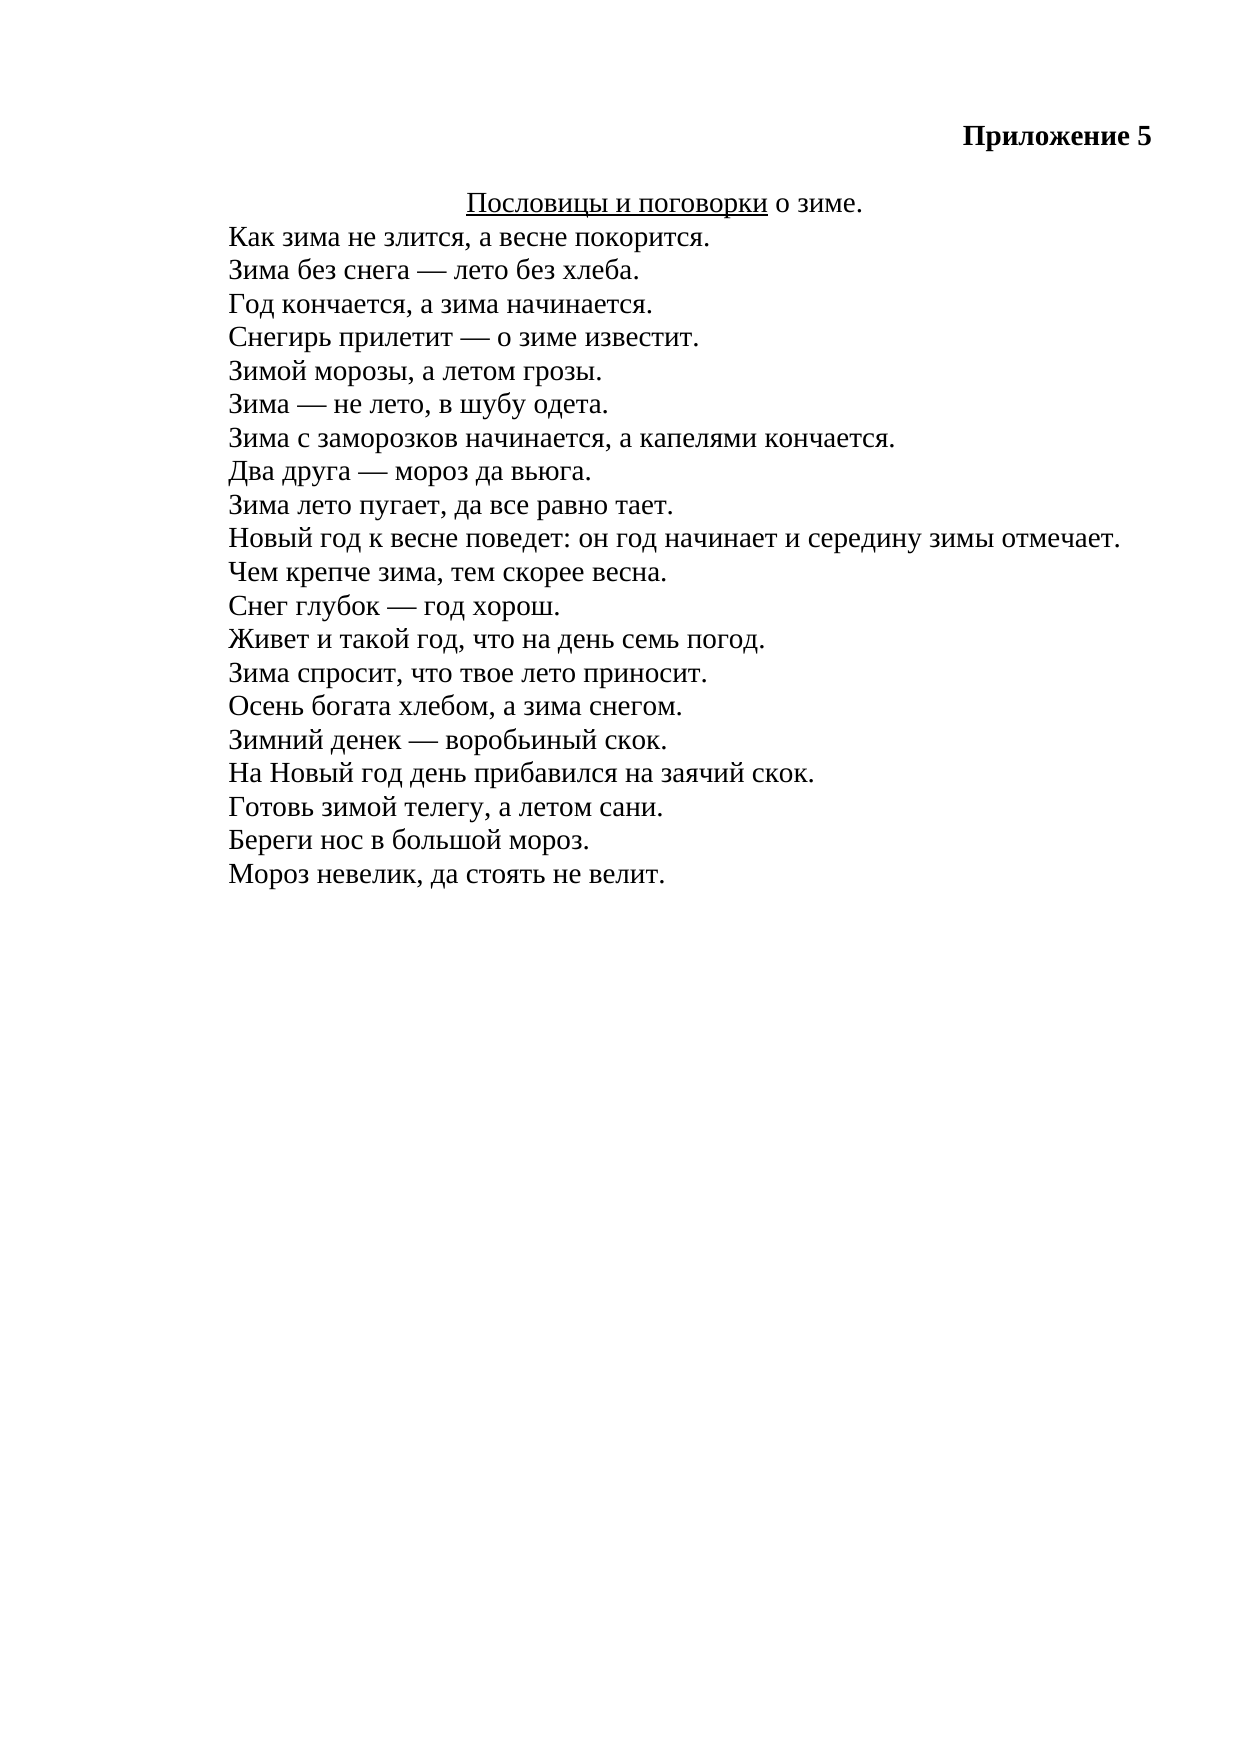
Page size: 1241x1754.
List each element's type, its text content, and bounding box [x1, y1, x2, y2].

text  Как зима не злится, а весне покорится. [140, 219, 1152, 252]
text  Готовь зимой телегу, а летом сани. [140, 789, 1152, 822]
text  Зимний денек — воробьиный скок. [140, 722, 1152, 755]
text Пословицы и поговорки о зиме. [177, 185, 1152, 219]
text  Зима с заморозков начинается, а капелями кончается. [140, 420, 1152, 453]
text  Береги нос в большой мороз. [140, 822, 1152, 856]
text  Зима — не лето, в шубу одета. [140, 386, 1152, 420]
text  Мороз невелик, да стоять не велит. [140, 856, 1152, 889]
text  Новый год к весне поведет: он год начинает и середину зимы отмечает. [140, 521, 1152, 554]
text Приложение 5 [177, 118, 1152, 152]
text  Зима лето пугает, да все равно тает. [140, 487, 1152, 521]
text  Снегирь прилетит — о зиме известит. [140, 319, 1152, 353]
text  Год кончается, а зима начинается. [140, 286, 1152, 319]
text  Зима спросит, что твое лето приносит. [140, 655, 1152, 688]
text  Зима без снега — лето без хлеба. [140, 252, 1152, 286]
text  Чем крепче зима, тем скорее весна. [140, 554, 1152, 588]
text  Два друга — мороз да вьюга. [140, 453, 1152, 487]
text  На Новый год день прибавился на заячий скок. [140, 755, 1152, 789]
text  Осень богата хлебом, а зима снегом. [140, 688, 1152, 722]
text  Снег глубок — год хорош. [140, 588, 1152, 621]
text  Живет и такой год, что на день семь погод. [140, 621, 1152, 655]
text  Зимой морозы, а летом грозы. [140, 353, 1152, 386]
